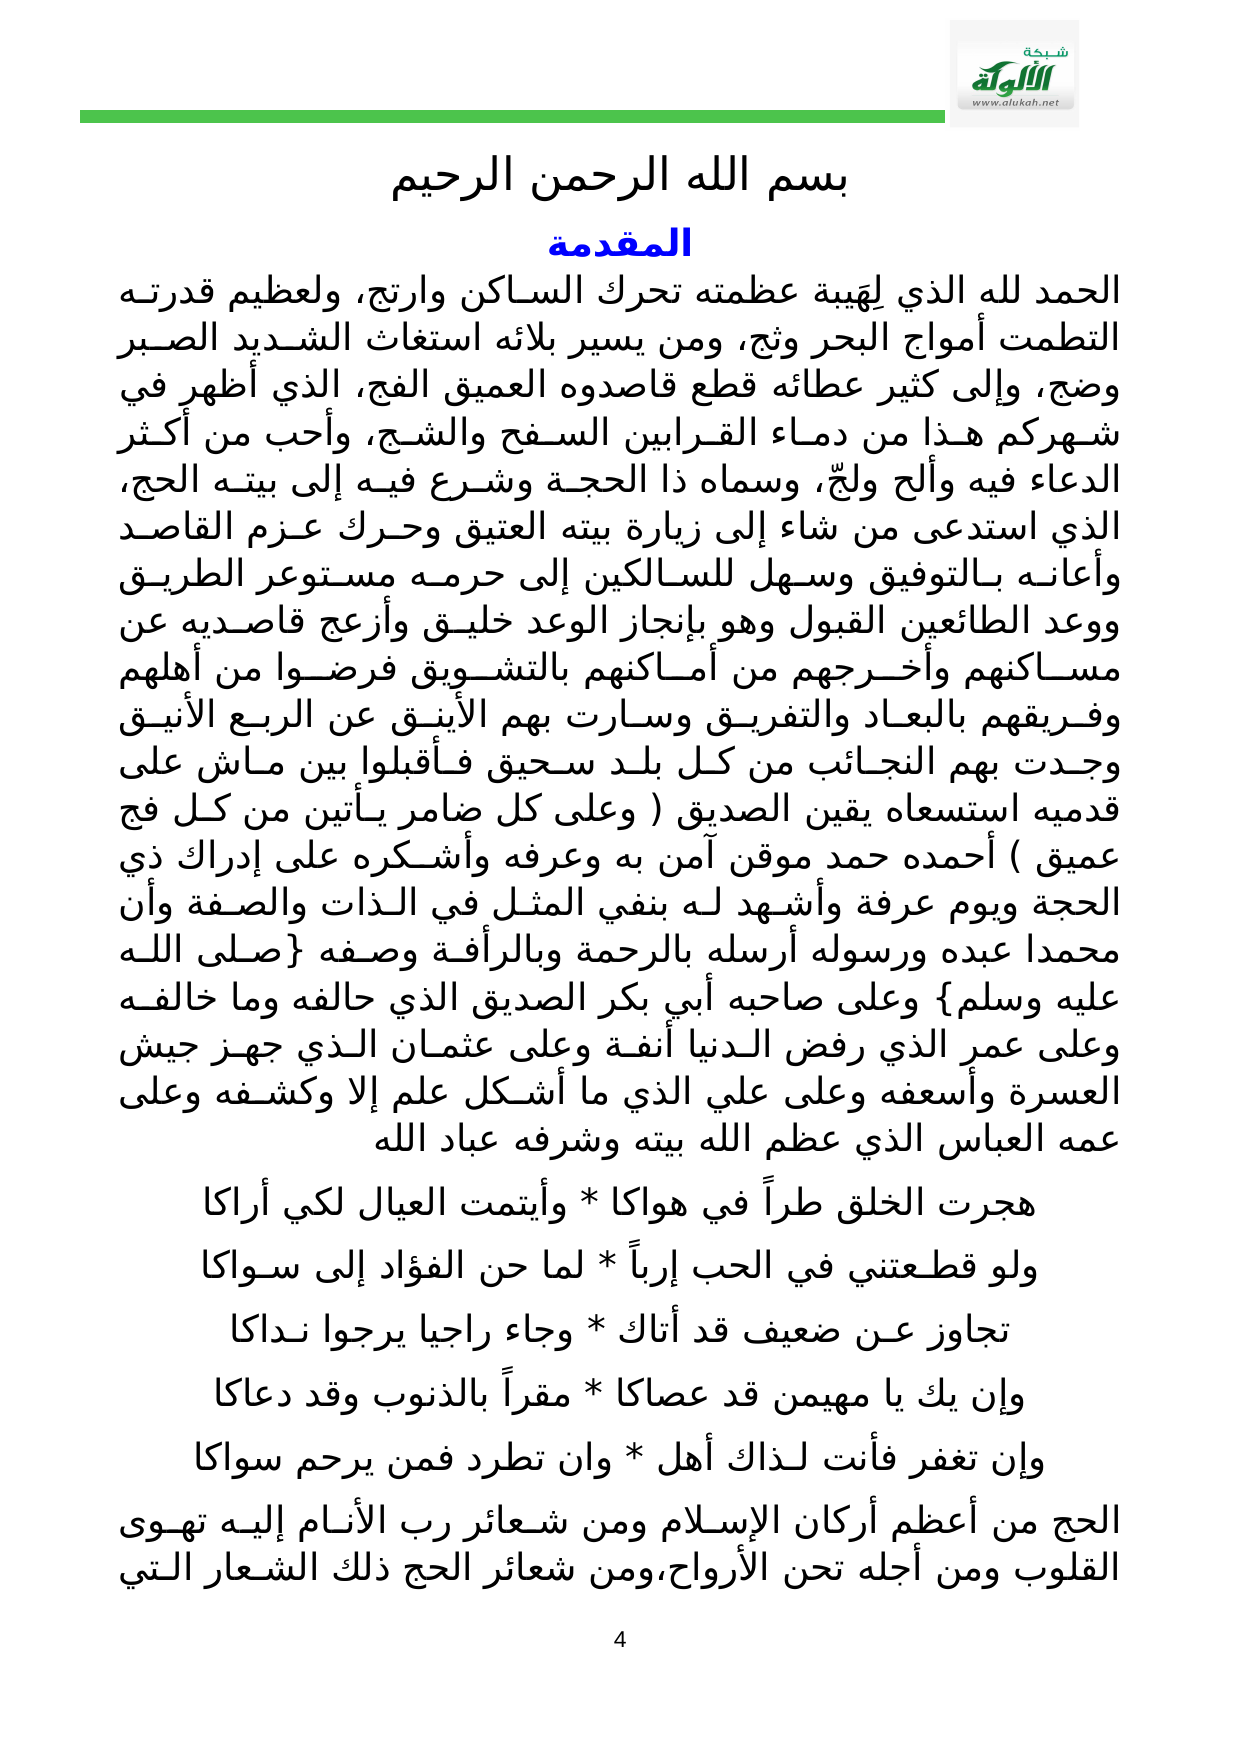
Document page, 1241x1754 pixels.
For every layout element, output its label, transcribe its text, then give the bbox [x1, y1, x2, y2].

text هجرت الخلق طراً في هواكا * وأيتمت العيال لكي أراكا [118, 1180, 1122, 1224]
text الحمد لله الذي لِهَيبة عظمته تحرك الساكن وارتج، ولعظيم قدرته التطمت أمواج البحر وثج، ومن يسير بلائه استغاث الشديد الصبر وضج، وإلى كثير عطائه قطع قاصدوه العميق الفج، الذي أظهر في شهركم هذا من دماء القرابين السفح والشج، وأحب من أكثر الدعاء فيه وألح ولجّ، وسماه ذا الحجة وشرع فيه إلى بيته الحج، الذي استدعى من شاء إلى زيارة بيته العتيق وحرك عزم القاصد وأعانه بالتوفيق وسهل للسالكين إلى حرمه مستوعر الطريق ووعد الطائعين القبول وهو بإنجاز الوعد خليق وأزعج قاصديه عن مساكنهم وأخرجهم من أماكنهم بالتشويق فرضوا من أهلهم وفريقهم بالبعاد والتفريق وسارت بهم الأينق عن الربع الأنيق وجدت بهم النجائب من كل بلد سحيق فأقبلوا بين ماش على قدميه استسعاه يقين الصديق ( وعلى كل ضامر يأتين من كل فج عميق ) أحمده حمد موقن آمن به وعرفه وأشكره على إدراك ذي الحجة ويوم عرفة وأشهد له بنفي المثل في الذات والصفة وأن محمدا عبده ورسوله أرسله بالرحمة وبالرأفة وصفه {صلى الله عليه وسلم} وعلى صاحبه أبي بكر الصديق الذي حالفه وما خالفه وعلى عمر الذي رفض الدنيا أنفة وعلى عثمان الذي جهز جيش العسرة وأسعفه وعلى علي الذي ما أشكل علم إلا وكشفه وعلى عمه العباس الذي عظم الله بيته وشرفه عباد الله [118, 269, 1122, 1160]
text تجاوز عـن ضعيف قد أتاك * وجاء راجيا يرجوا نـداكا [118, 1308, 1122, 1351]
text وإن يك يا مهيمن قد عصاكا * مقراً بالذنوب وقد دعاكا [118, 1371, 1122, 1415]
text ولو قطـعتني في الحب إرباً * لما حن الفؤاد إلى سـواكا [118, 1244, 1122, 1288]
subtitle المقدمة [118, 222, 1122, 266]
text وإن تغفر فأنت لـذاك أهل * وان تطرد فمن يرحم سواكا [118, 1435, 1122, 1479]
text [118, 1499, 1122, 1590]
text بسم الله الرحمن الرحيم [118, 148, 1122, 201]
